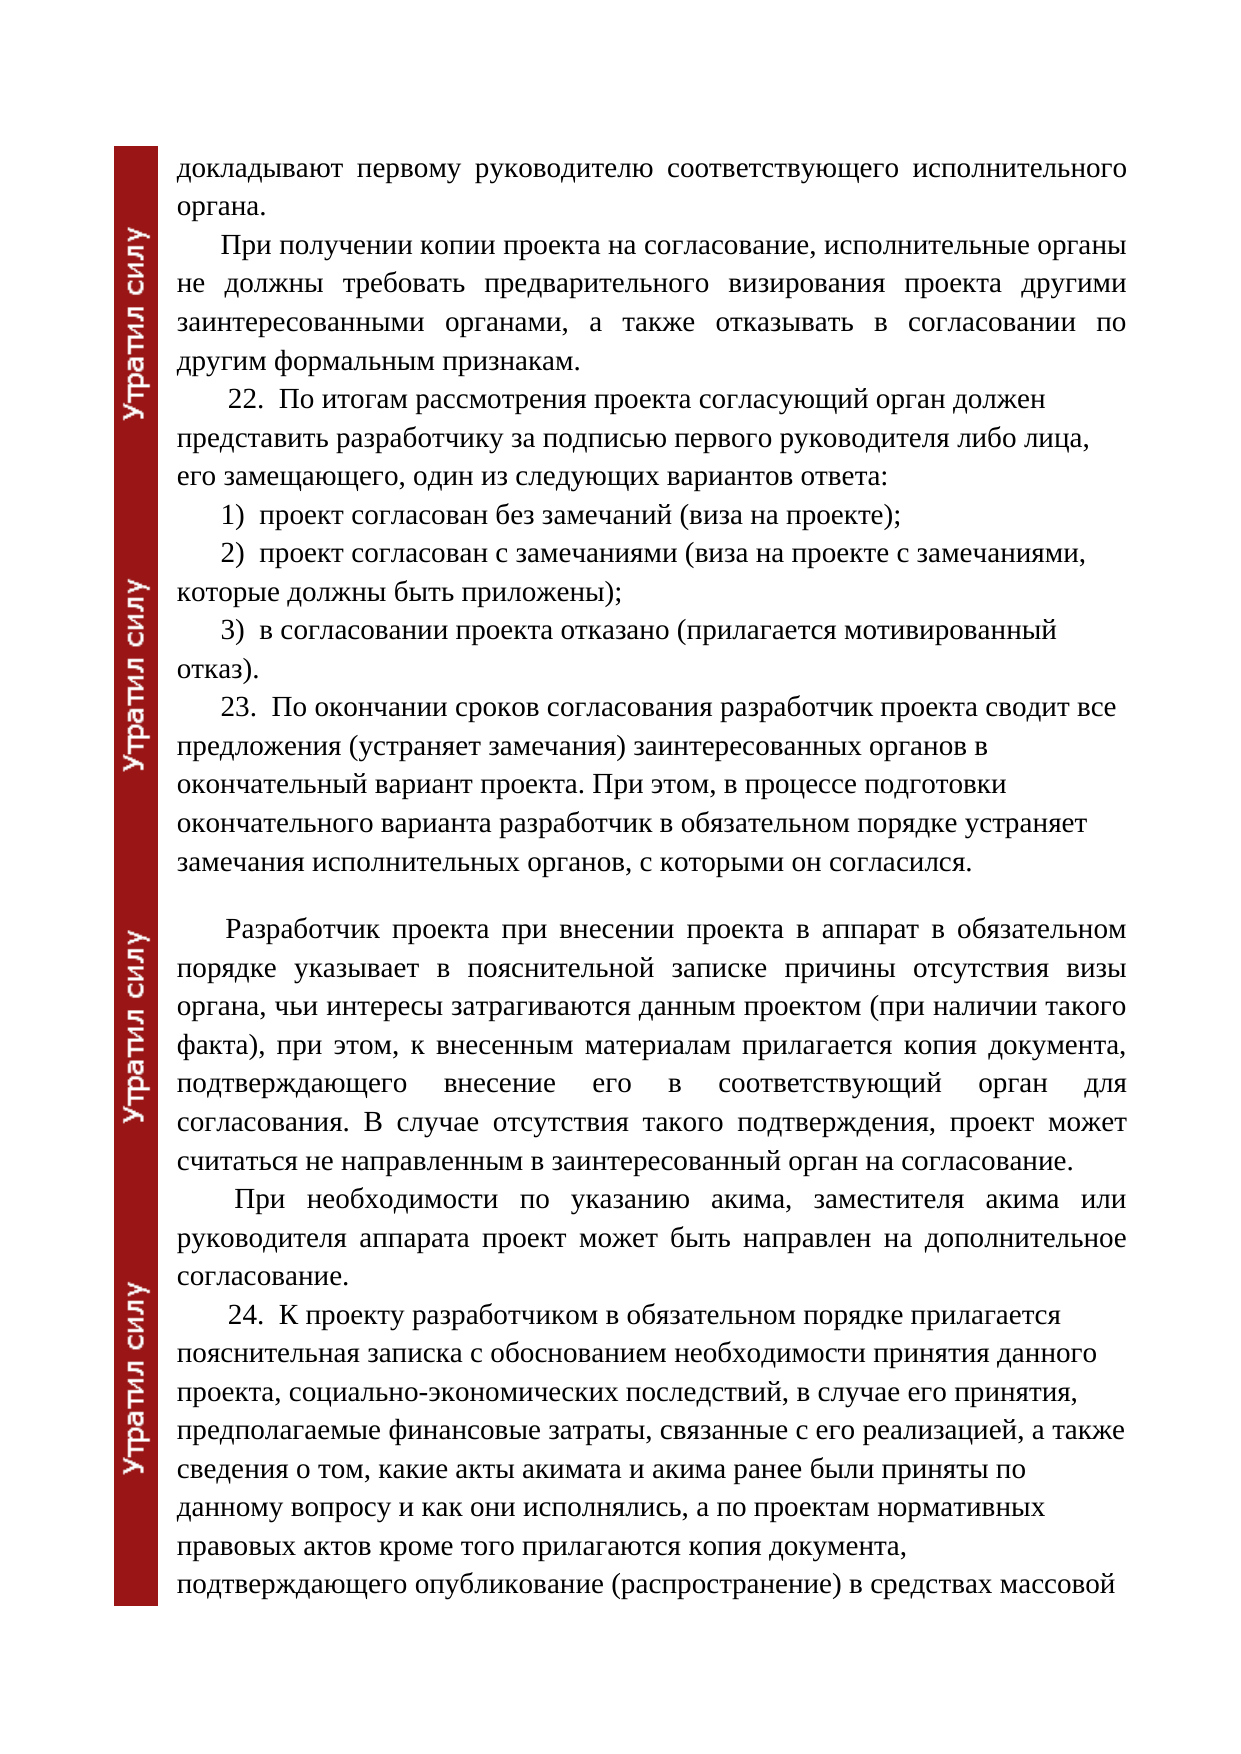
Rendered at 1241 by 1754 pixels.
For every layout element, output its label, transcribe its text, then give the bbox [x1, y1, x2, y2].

picture [114, 1292, 158, 1297]
picture [114, 376, 158, 381]
picture [114, 222, 158, 227]
text Разработчик проекта при внесении проекта в аппарат в обязательном порядке указывает в пояснительной записке причины отсутствия визы органа, чьи интересы затрагиваются данным проектом (при наличии такого факта), при этом, к внесенным материалам прилагается копия документа, подтверждающего внесение его в соответствующий орган для согласования. В случае отсутствия такого подтверждения, проект может считаться не направленным в заинтересованный орган на согласование. [112, 911, 1128, 1176]
picture [114, 907, 158, 911]
picture [114, 146, 158, 150]
text При получении копии проекта на согласование, исполнительные органы не должны требовать предварительного визирования проекта другими заинтересованными органами, а также отказывать в согласовании по другим формальным признакам. [112, 227, 1128, 376]
picture [114, 1600, 158, 1606]
picture [114, 1176, 158, 1181]
text 22. По итогам рассмотрения проекта согласующий орган должен представить разработчику за подписью первого руководителя либо лица, его замещающего, один из следующих вариантов ответа: 1) проект согласован без замечаний (виза на проекте); 2) проект согласован с замечаниями (виза на проекте с замечаниями, которые должны быть приложены); 3) в согласовании проекта отказано (прилагается мотивированный отказ). 23. По окончании сроков согласования разработчик проекта сводит все предложения (устраняет замечания) заинтересованных органов в окончательный вариант проекта. При этом, в процессе подготовки окончательного варианта разработчик в обязательном порядке устраняет замечания исполнительных органов, с которыми он согласился. [112, 381, 1128, 907]
text При необходимости по указанию акима, заместителя акима или руководителя аппарата проект может быть направлен на дополнительное согласование. [112, 1181, 1128, 1292]
